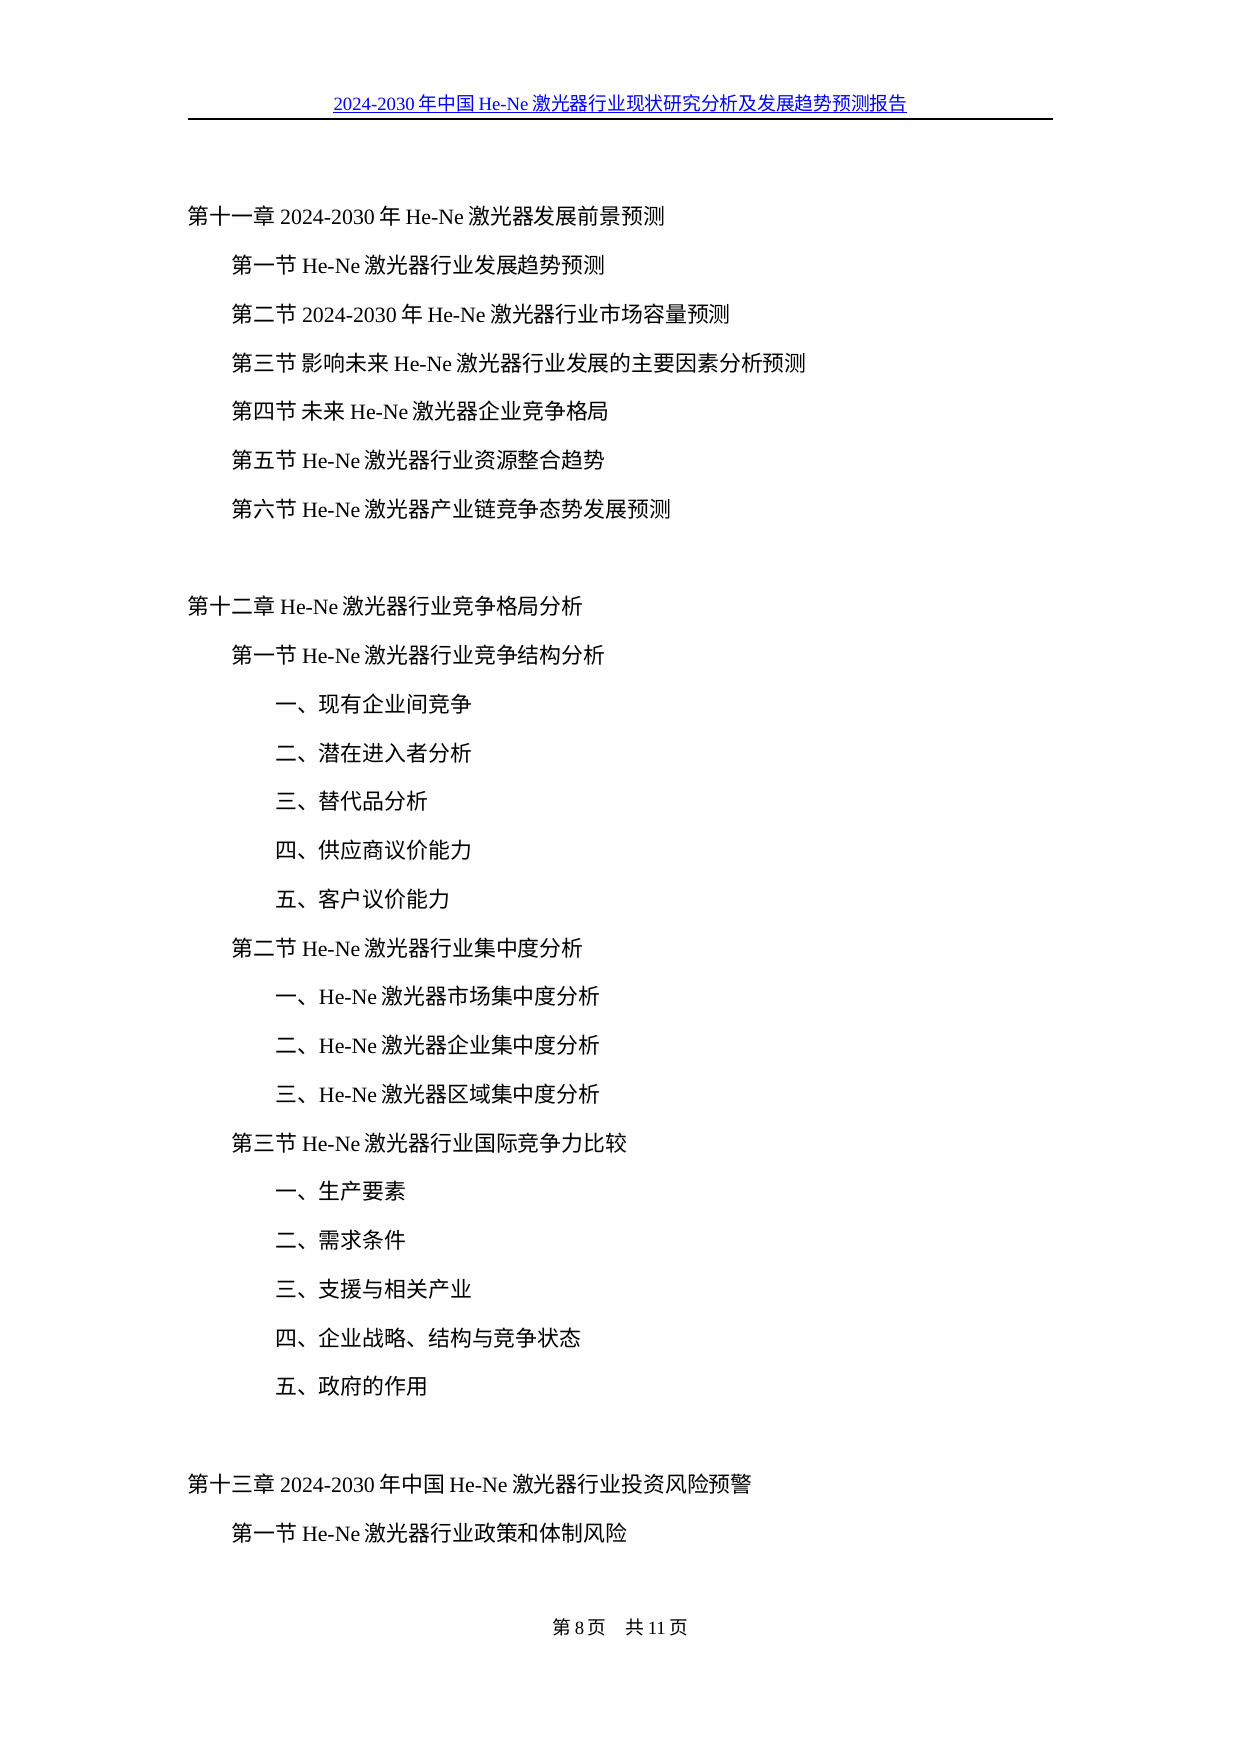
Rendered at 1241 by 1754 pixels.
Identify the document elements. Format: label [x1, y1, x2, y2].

text [187, 150, 1053, 1548]
